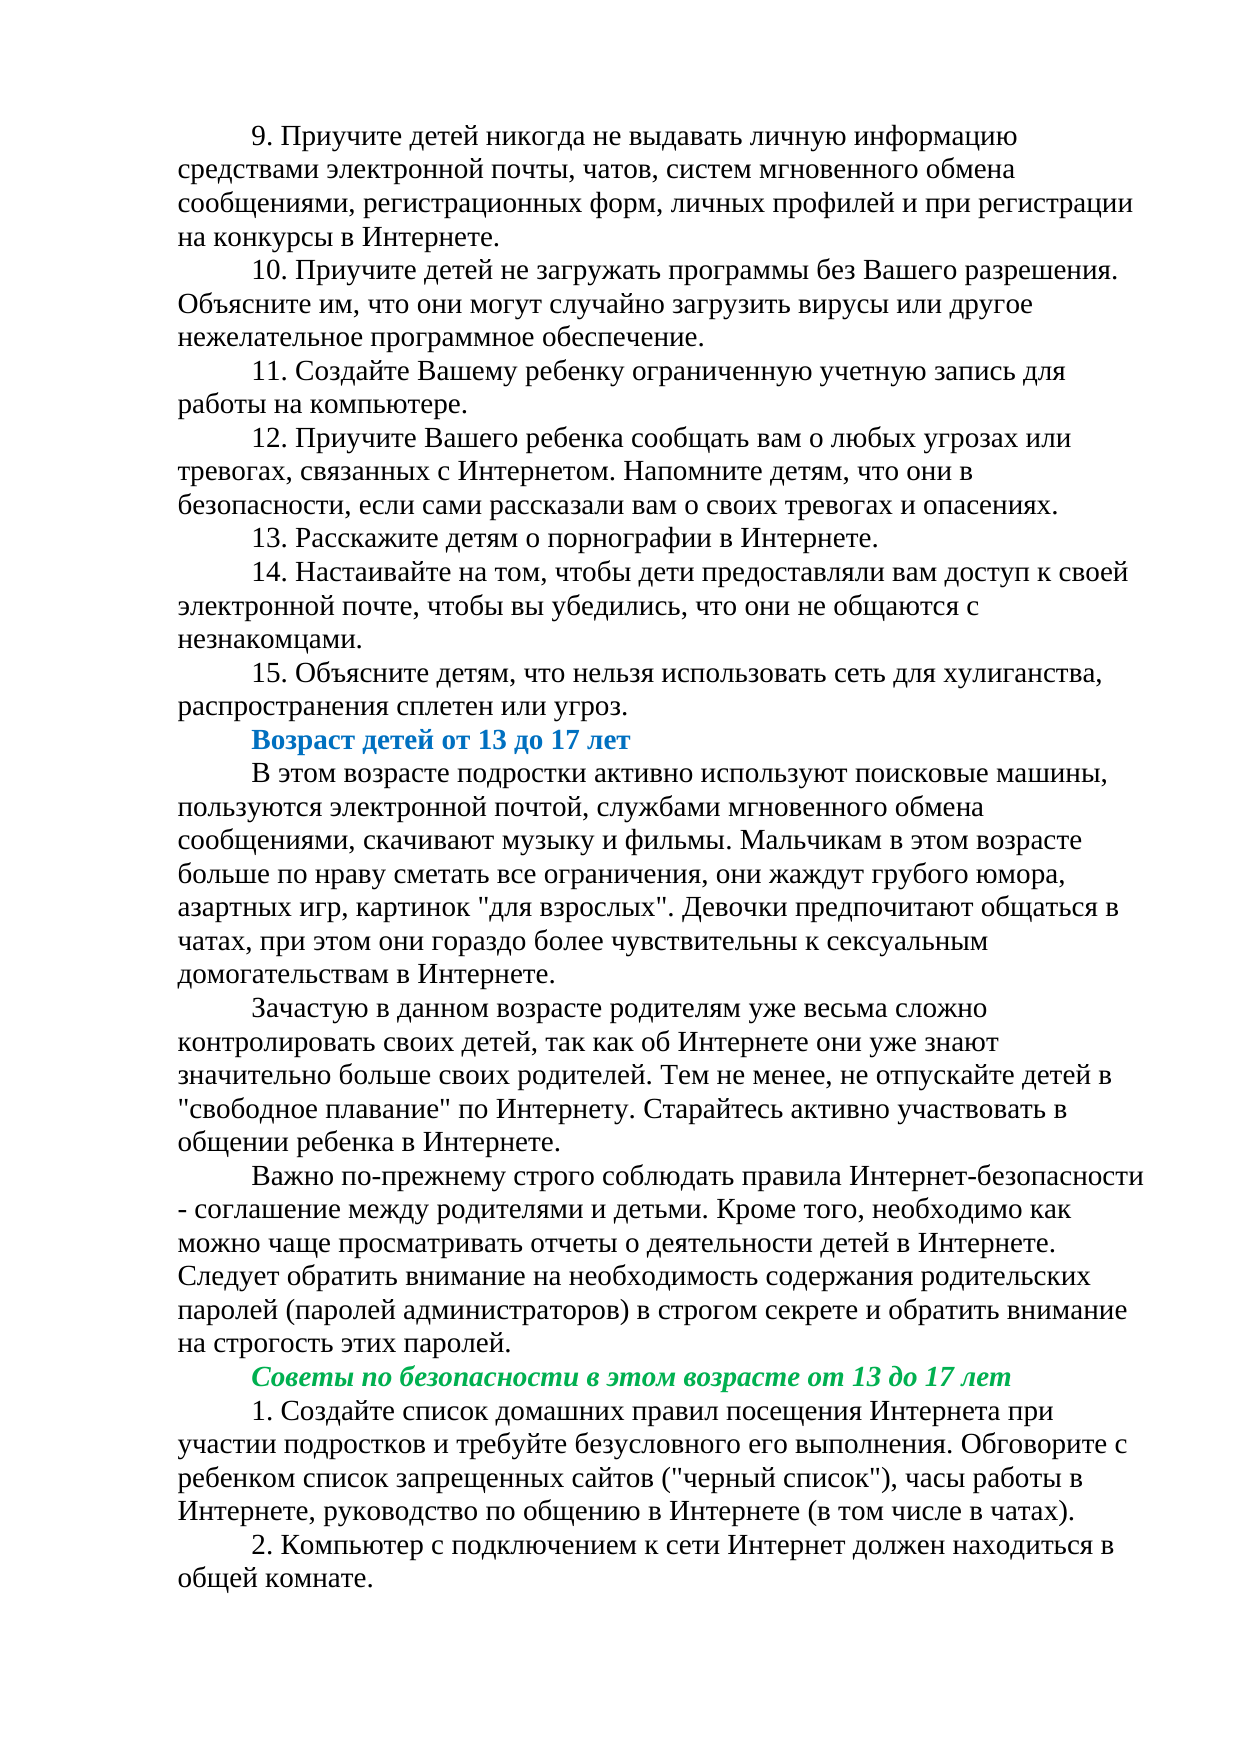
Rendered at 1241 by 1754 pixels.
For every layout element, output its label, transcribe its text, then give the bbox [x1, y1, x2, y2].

text 13. Расскажите детям о порнографии в Интернете. [177, 521, 1152, 554]
text 14. Настаивайте на том, чтобы дети предоставляли вам доступ к своей электронной почте, чтобы вы убедились, что они не общаются с незнакомцами. [177, 554, 1152, 655]
text Важно по-прежнему строго соблюдать правила Интернет-безопасности - соглашение между родителями и детьми. Кроме того, необходимо как можно чаще просматривать отчеты о деятельности детей в Интернете. Следует обратить внимание на необходимость содержания родительских паролей (паролей администраторов) в строгом секрете и обратить внимание на строгость этих паролей. [177, 1158, 1152, 1359]
text 1. Создайте список домашних правил посещения Интернета при участии подростков и требуйте безусловного его выполнения. Обговорите с ребенком список запрещенных сайтов ("черный список"), часы работы в Интернете, руководство по общению в Интернете (в том числе в чатах). [177, 1393, 1152, 1527]
text 15. Объясните детям, что нельзя использовать сеть для хулиганства, распространения сплетен или угроз. [177, 655, 1152, 722]
text Советы по безопасности в этом возрасте от 13 до 17 лет [177, 1359, 1152, 1393]
text 11. Создайте Вашему ребенку ограниченную учетную запись для работы на компьютере. [177, 353, 1152, 420]
text 12. Приучите Вашего ребенка сообщать вам о любых угрозах или тревогах, связанных с Интернетом. Напомните детям, что они в безопасности, если сами рассказали вам о своих тревогах и опасениях. [177, 420, 1152, 521]
text 10. Приучите детей не загружать программы без Вашего разрешения. Объясните им, что они могут случайно загрузить вирусы или другое нежелательное программное обеспечение. [177, 252, 1152, 353]
text Возраст детей от 13 до 17 лет [177, 722, 1152, 755]
text В этом возрасте подростки активно используют поисковые машины, пользуются электронной почтой, службами мгновенного обмена сообщениями, скачивают музыку и фильмы. Мальчикам в этом возрасте больше по нраву сметать все ограничения, они жаждут грубого юмора, азартных игр, картинок "для взрослых". Девочки предпочитают общаться в чатах, при этом они гораздо более чувствительны к сексуальным домогательствам в Интернете. [177, 755, 1152, 990]
text Зачастую в данном возрасте родителям уже весьма сложно контролировать своих детей, так как об Интернете они уже знают значительно больше своих родителей. Тем не менее, не отпускайте детей в "свободное плавание" по Интернету. Старайтесь активно участвовать в общении ребенка в Интернете. [177, 990, 1152, 1158]
text 2. Компьютер с подключением к сети Интернет должен находиться в общей комнате. [177, 1527, 1152, 1594]
text 9. Приучите детей никогда не выдавать личную информацию средствами электронной почты, чатов, систем мгновенного обмена сообщениями, регистрационных форм, личных профилей и при регистрации на конкурсы в Интернете. [177, 118, 1152, 252]
